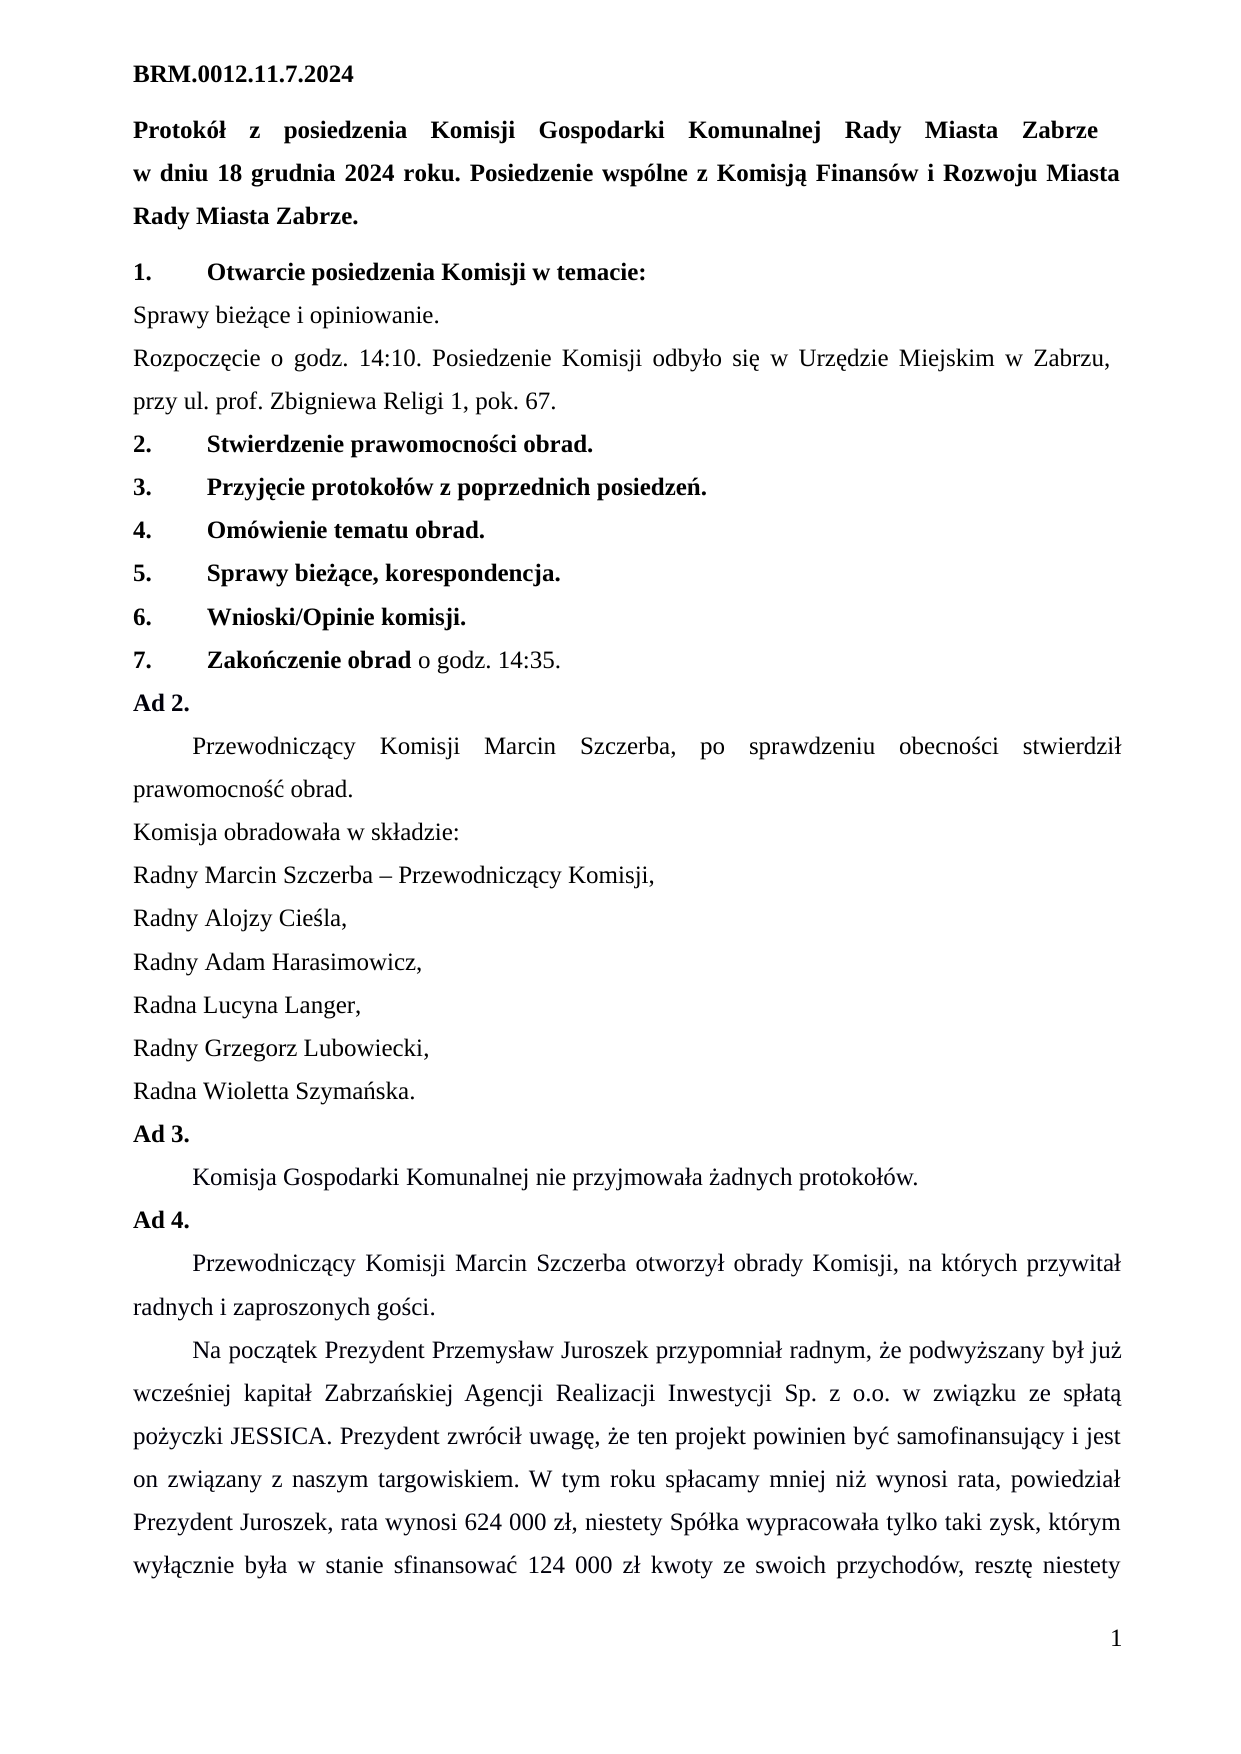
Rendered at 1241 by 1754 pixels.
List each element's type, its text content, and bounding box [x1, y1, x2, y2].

text Przewodniczący Komisji Marcin Szczerba, po sprawdzeniu obecności stwierdził prawomocność obrad. [133, 731, 1122, 803]
text BRM.0012.11.7.2024 [133, 59, 1122, 88]
text Rozpoczęcie o godz. 14:10. Posiedzenie Komisji odbyło się w Urzędzie Miejskim w Zabrzu, przy ul. prof. Zbigniewa Religi 1, pok. 67. [133, 343, 1122, 415]
text Radny Marcin Szczerba – Przewodniczący Komisji, [133, 860, 1122, 889]
text Radny Alojzy Cieśla, [133, 903, 1122, 932]
text Protokół z posiedzenia Komisji Gospodarki Komunalnej Rady Miasta Zabrze w dniu 18 grudnia 2024 roku. Posiedzenie wspólne z Komisją Finansów i Rozwoju Miasta Rady Miasta Zabrze. [133, 115, 1122, 230]
text Radna Wioletta Szymańska. [133, 1076, 1122, 1105]
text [133, 1335, 1122, 1579]
text 1. Otwarcie posiedzenia Komisji w temacie: [133, 257, 1122, 285]
text Ad 3. [133, 1119, 1122, 1148]
text 7. Zakończenie obrad o godz. 14:35. [133, 645, 1122, 673]
text Ad 2. [133, 688, 1122, 717]
text Ad 4. [133, 1205, 1122, 1234]
text Przewodniczący Komisji Marcin Szczerba otworzył obrady Komisji, na których przywitał radnych i zaproszonych gości. [133, 1248, 1122, 1320]
text 5. Sprawy bieżące, korespondencja. [133, 558, 1122, 587]
text Sprawy bieżące i opiniowanie. [133, 300, 1122, 328]
text Radny Grzegorz Lubowiecki, [133, 1033, 1122, 1062]
text 2. Stwierdzenie prawomocności obrad. [133, 429, 1122, 458]
text Komisja obradowała w składzie: [133, 817, 1122, 846]
text 4. Omówienie tematu obrad. [133, 515, 1122, 544]
text Komisja Gospodarki Komunalnej nie przyjmowała żadnych protokołów. [133, 1162, 1122, 1191]
text Radny Adam Harasimowicz, [133, 947, 1122, 975]
text Radna Lucyna Langer, [133, 990, 1122, 1018]
text 6. Wnioski/Opinie komisji. [133, 602, 1122, 630]
text 3. Przyjęcie protokołów z poprzednich posiedzeń. [133, 472, 1122, 501]
